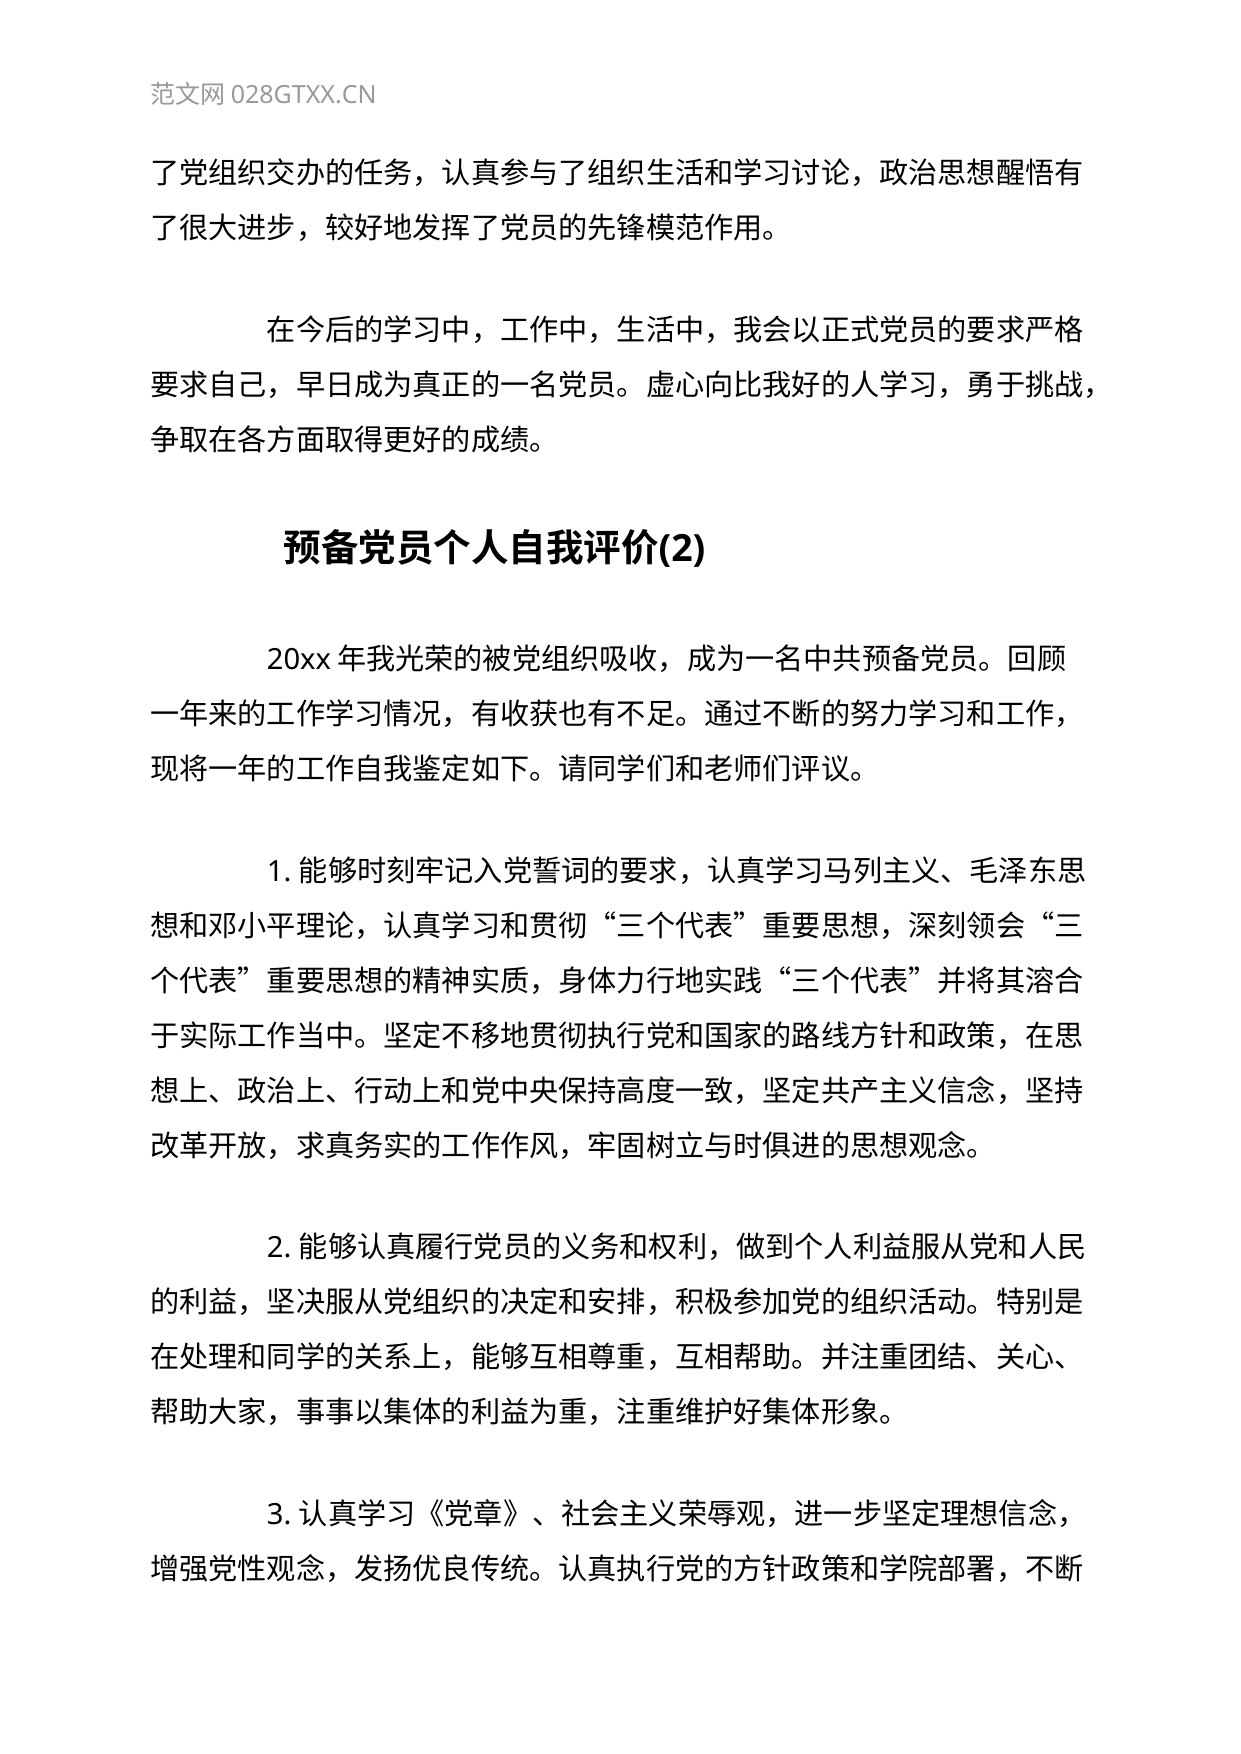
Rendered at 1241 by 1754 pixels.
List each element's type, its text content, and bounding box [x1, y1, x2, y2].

text 20xx年我光荣的被党组织吸收，成为一名中共预备党员。回顾一年来的工作学习情况，有收获也有不足。通过不断的努力学习和工作，现将一年的工作自我鉴定如下。请同学们和老师们评议。 [150, 636, 1090, 788]
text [150, 1490, 1090, 1588]
text 1. 能够时刻牢记入党誓词的要求，认真学习马列主义、毛泽东思想和邓小平理论，认真学习和贯彻“三个代表”重要思想，深刻领会“三个代表”重要思想的精神实质，身体力行地实践“三个代表”并将其溶合于实际工作当中。坚定不移地贯彻执行党和国家的路线方针和政策，在思想上、政治上、行动上和党中央保持高度一致，坚定共产主义信念，坚持改革开放，求真务实的工作作风，牢固树立与时俱进的思想观念。 [150, 847, 1090, 1164]
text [150, 150, 1090, 247]
text 在今后的学习中，工作中，生活中，我会以正式党员的要求严格要求自己，早日成为真正的一名党员。虚心向比我好的人学习，勇于挑战，争取在各方面取得更好的成绩。 [150, 307, 1090, 459]
text 预备党员个人自我评价(2) [150, 518, 1090, 573]
text 2. 能够认真履行党员的义务和权利，做到个人利益服从党和人民的利益，坚决服从党组织的决定和安排，积极参加党的组织活动。特别是在处理和同学的关系上，能够互相尊重，互相帮助。并注重团结、关心、帮助大家，事事以集体的利益为重，注重维护好集体形象。 [150, 1224, 1090, 1431]
